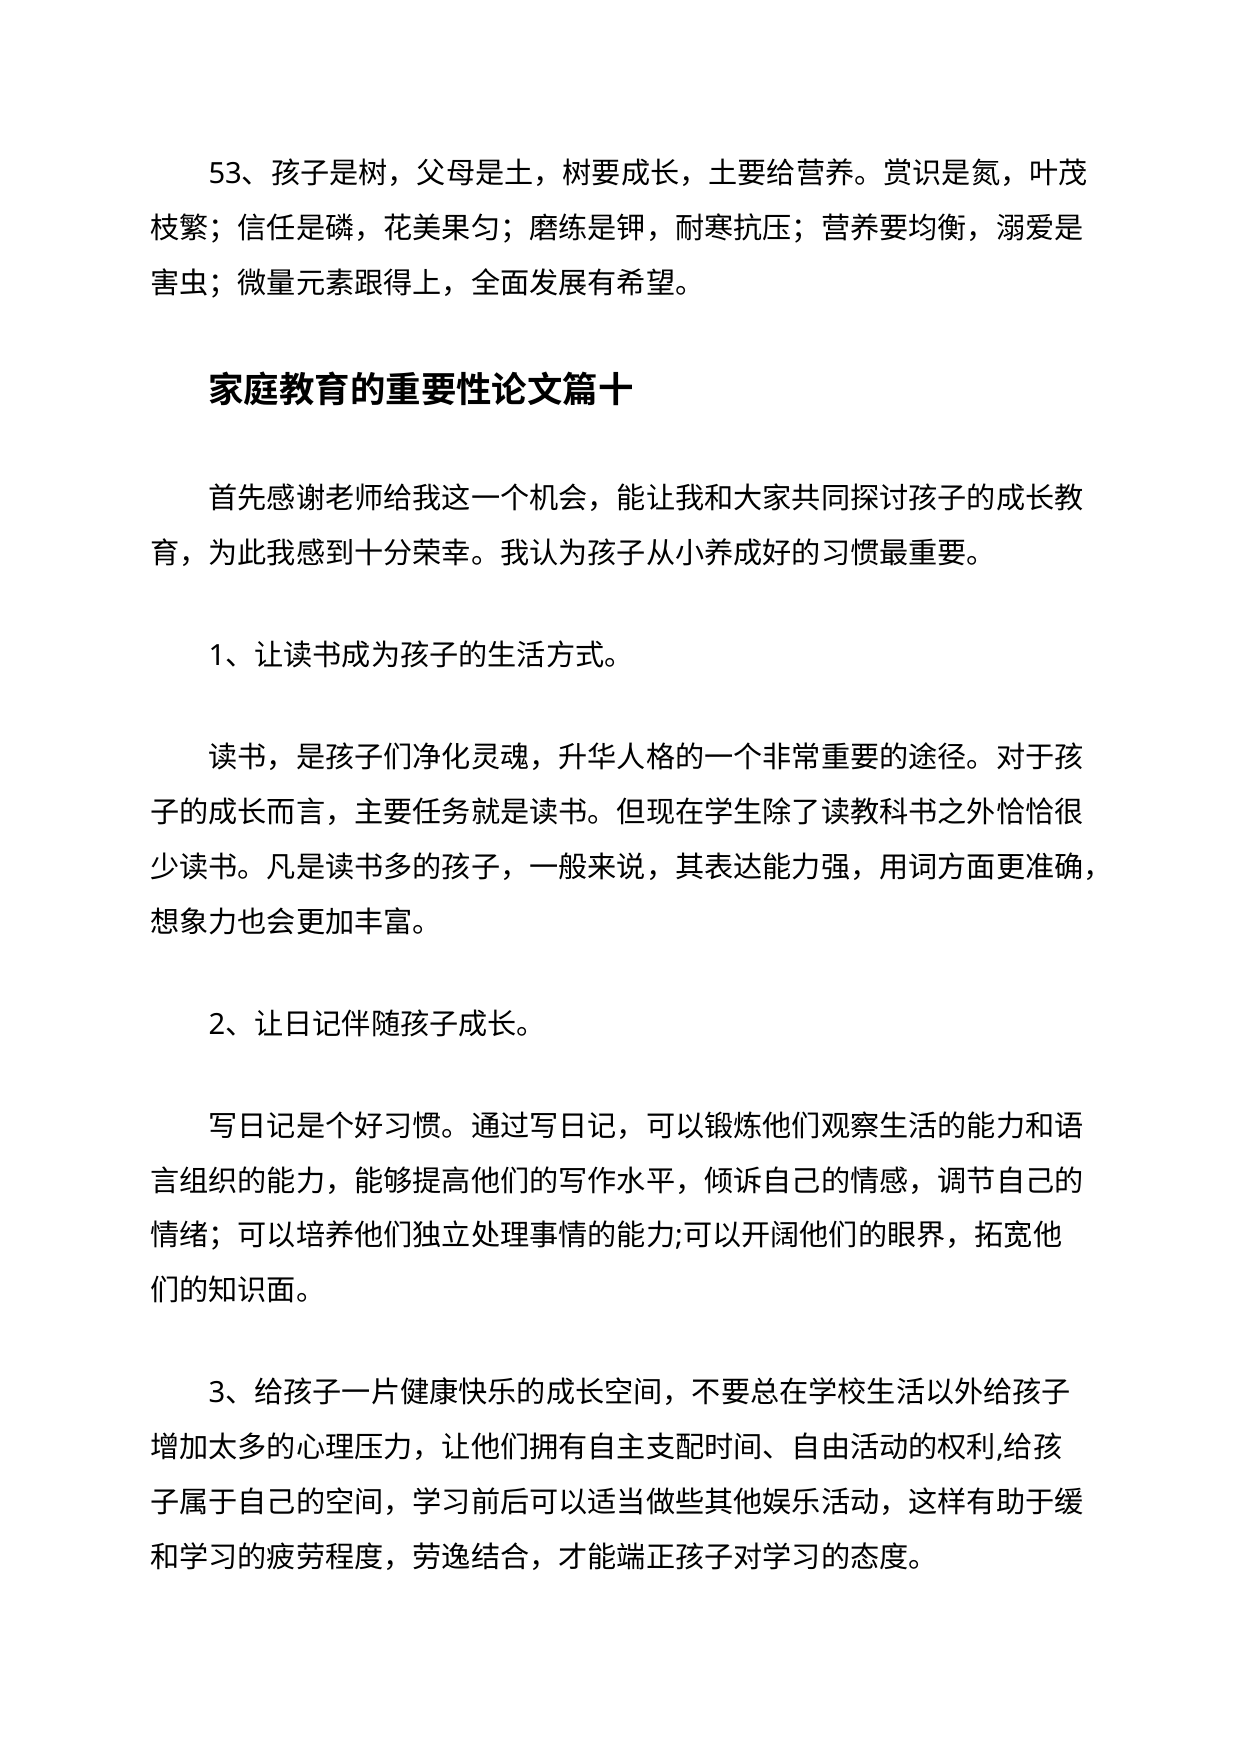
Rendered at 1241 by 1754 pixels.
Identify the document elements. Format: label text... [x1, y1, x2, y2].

text 首先感谢老师给我这一个机会，能让我和大家共同探讨孩子的成长教育，为此我感到十分荣幸。我认为孩子从小养成好的习惯最重要。 [150, 475, 1090, 572]
text 1、让读书成为孩子的生活方式。 [150, 632, 1090, 674]
text 2、让日记伴随孩子成长。 [150, 1000, 1090, 1043]
text 53、孩子是树，父母是土，树要成长，土要给营养。赏识是氮，叶茂枝繁；信任是磷，花美果匀；磨练是钾，耐寒抗压；营养要均衡，溺爱是害虫；微量元素跟得上，全面发展有希望。 [150, 150, 1090, 302]
text 读书，是孩子们净化灵魂，升华人格的一个非常重要的途径。对于孩子的成长而言，主要任务就是读书。但现在学生除了读教科书之外恰恰很少读书。凡是读书多的孩子，一般来说，其表达能力强，用词方面更准确，想象力也会更加丰富。 [150, 734, 1090, 941]
text 3、给孩子一片健康快乐的成长空间，不要总在学校生活以外给孩子增加太多的心理压力，让他们拥有自主支配时间、自由活动的权利,给孩子属于自己的空间，学习前后可以适当做些其他娱乐活动，这样有助于缓和学习的疲劳程度，劳逸结合，才能端正孩子对学习的态度。 [150, 1369, 1090, 1576]
text 写日记是个好习惯。通过写日记，可以锻炼他们观察生活的能力和语言组织的能力，能够提高他们的写作水平，倾诉自己的情感，调节自己的情绪；可以培养他们独立处理事情的能力;可以开阔他们的眼界，拓宽他们的知识面。 [150, 1102, 1090, 1309]
text 家庭教育的重要性论文篇十 [150, 362, 1090, 413]
